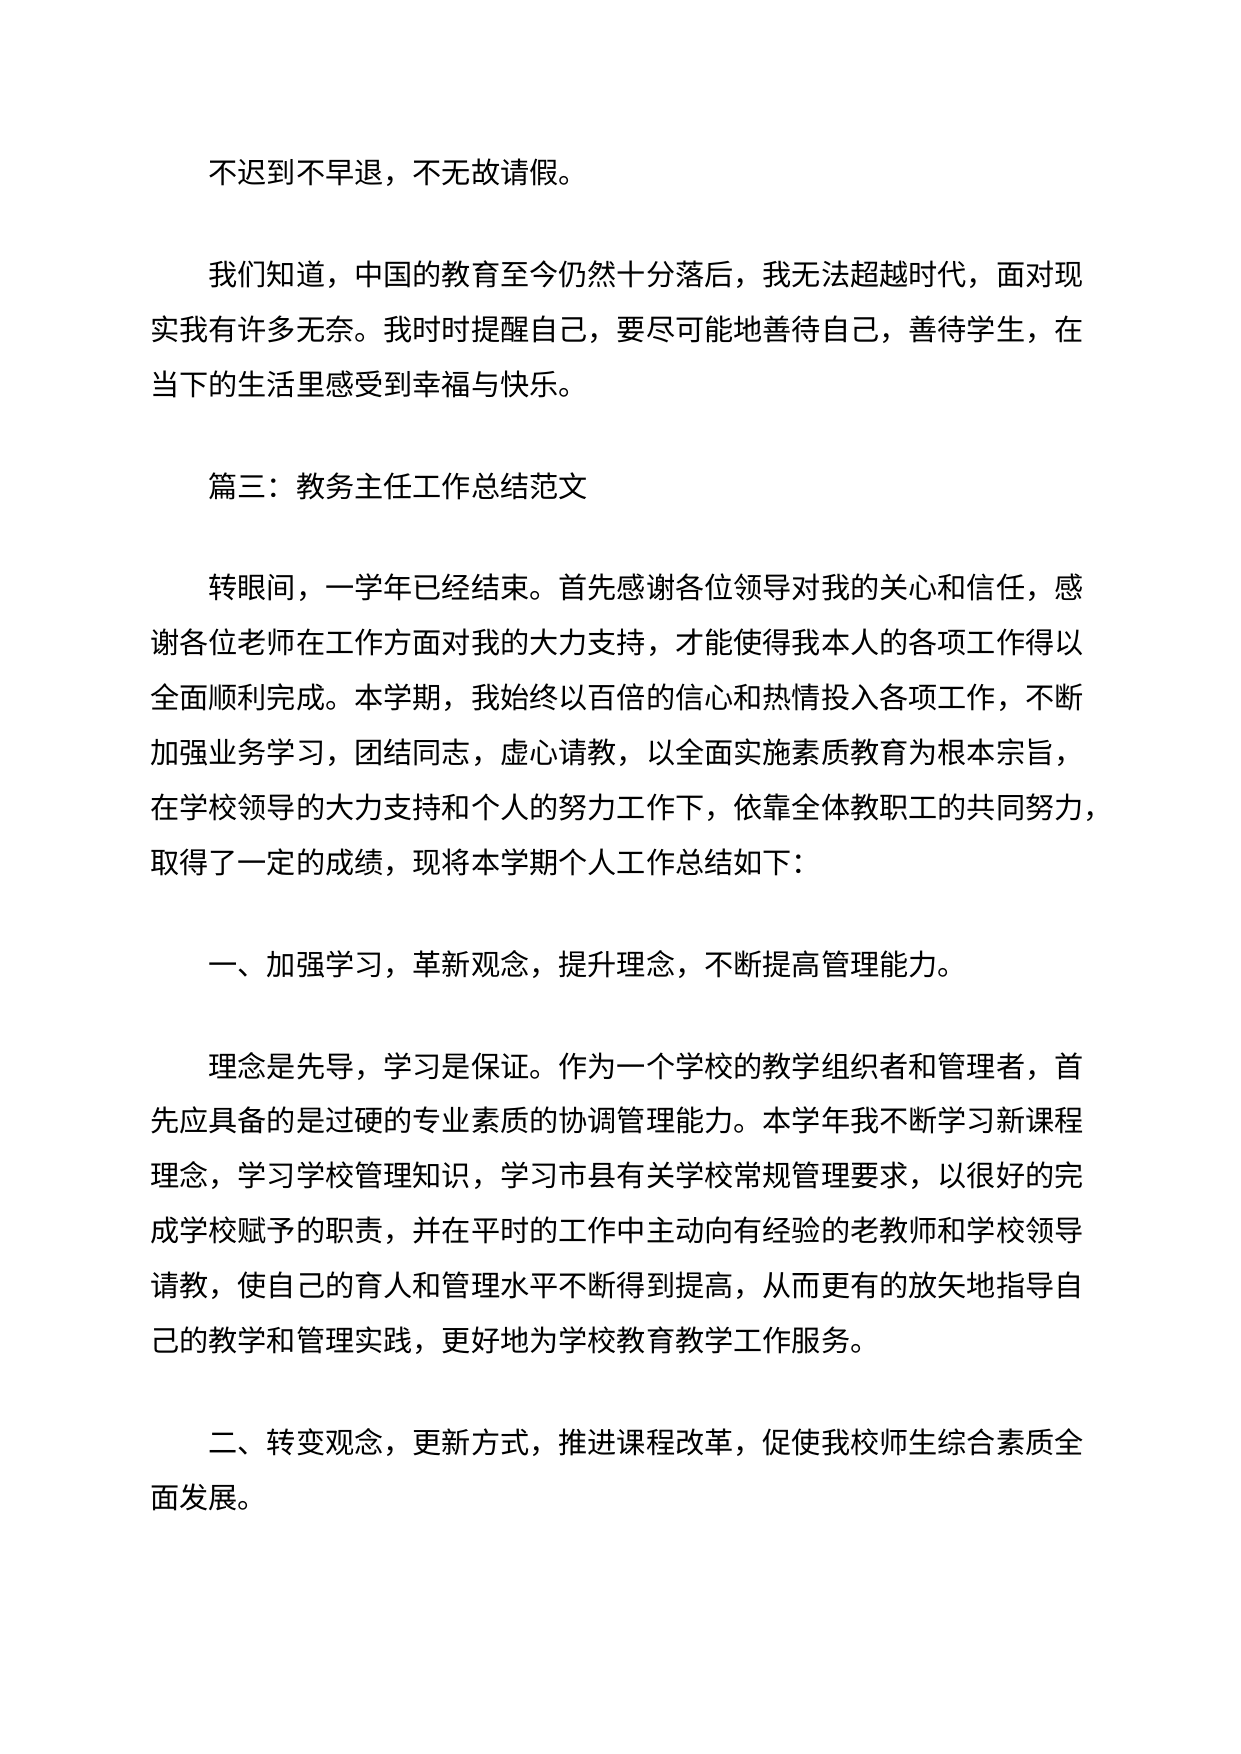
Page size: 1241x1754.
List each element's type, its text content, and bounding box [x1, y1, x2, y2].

text 一、加强学习，革新观念，提升理念，不断提高管理能力。 [150, 941, 1090, 984]
text 理念是先导，学习是保证。作为一个学校的教学组织者和管理者，首先应具备的是过硬的专业素质的协调管理能力。本学年我不断学习新课程理念，学习学校管理知识，学习市县有关学校常规管理要求，以很好的完成学校赋予的职责，并在平时的工作中主动向有经验的老教师和学校领导请教，使自己的育人和管理水平不断得到提高，从而更有的放矢地指导自己的教学和管理实践，更好地为学校教育教学工作服务。 [150, 1043, 1090, 1360]
text 篇三：教务主任工作总结范文 [150, 463, 1090, 506]
text 不迟到不早退，不无故请假。 [150, 150, 1090, 192]
text 转眼间，一学年已经结束。首先感谢各位领导对我的关心和信任，感谢各位老师在工作方面对我的大力支持，才能使得我本人的各项工作得以全面顺利完成。本学期，我始终以百倍的信心和热情投入各项工作，不断加强业务学习，团结同志，虚心请教，以全面实施素质教育为根本宗旨，在学校领导的大力支持和个人的努力工作下，依靠全体教职工的共同努力，取得了一定的成绩，现将本学期个人工作总结如下： [150, 565, 1090, 882]
text 二、转变观念，更新方式，推进课程改革，促使我校师生综合素质全面发展。 [150, 1419, 1090, 1517]
text 我们知道，中国的教育至今仍然十分落后，我无法超越时代，面对现实我有许多无奈。我时时提醒自己，要尽可能地善待自己，善待学生，在当下的生活里感受到幸福与快乐。 [150, 252, 1090, 404]
